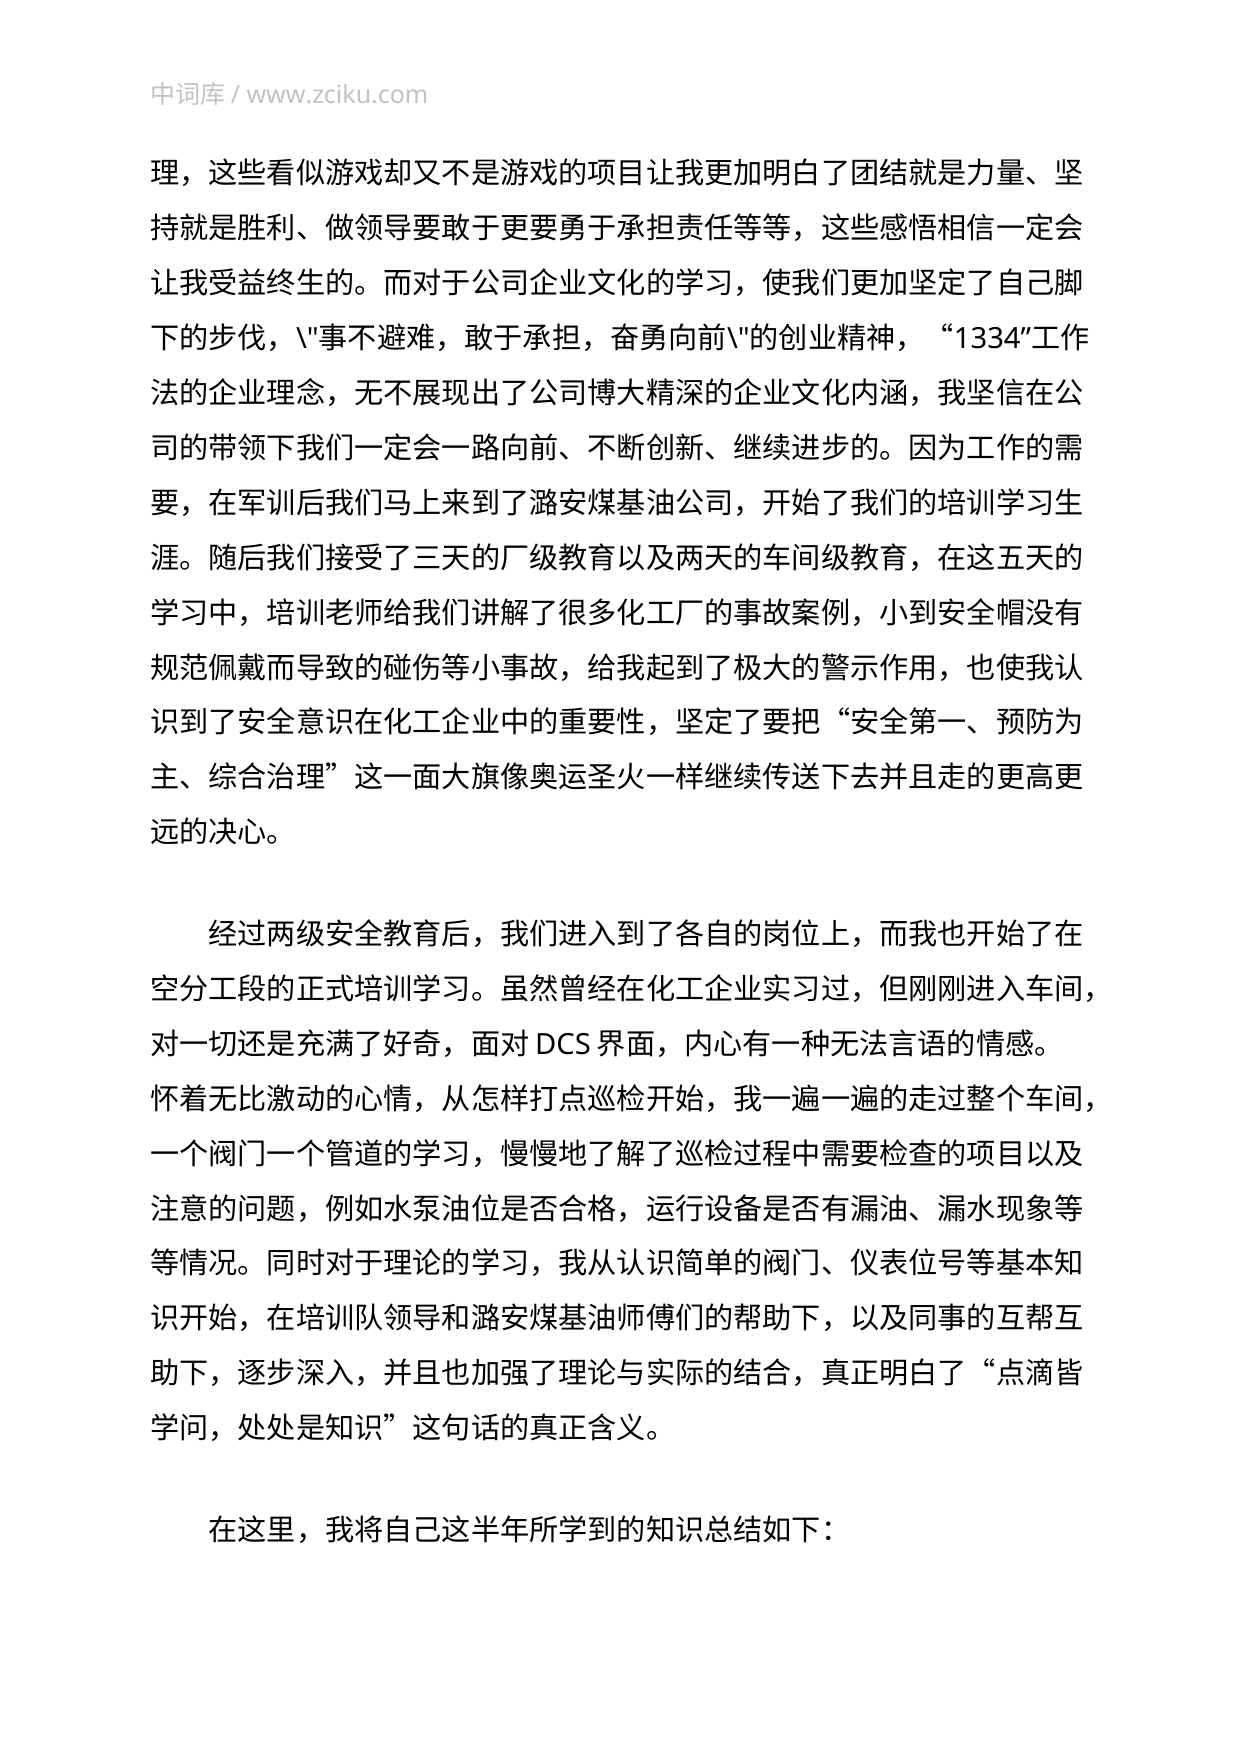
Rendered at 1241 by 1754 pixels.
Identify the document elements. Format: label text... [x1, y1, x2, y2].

text 经过两级安全教育后，我们进入到了各自的岗位上，而我也开始了在空分工段的正式培训学习。虽然曾经在化工企业实习过，但刚刚进入车间，对一切还是充满了好奇，面对DCS界面，内心有一种无法言语的情感。怀着无比激动的心情，从怎样打点巡检开始，我一遍一遍的走过整个车间，一个阀门一个管道的学习，慢慢地了解了巡检过程中需要检查的项目以及注意的问题，例如水泵油位是否合格，运行设备是否有漏油、漏水现象等等情况。同时对于理论的学习，我从认识简单的阀门、仪表位号等基本知识开始，在培训队领导和潞安煤基油师傅们的帮助下，以及同事的互帮互助下，逐步深入，并且也加强了理论与实际的结合，真正明白了“点滴皆学问，处处是知识”这句话的真正含义。 [150, 911, 1090, 1447]
text 在这里，我将自己这半年所学到的知识总结如下： [150, 1507, 1090, 1549]
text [150, 150, 1090, 851]
